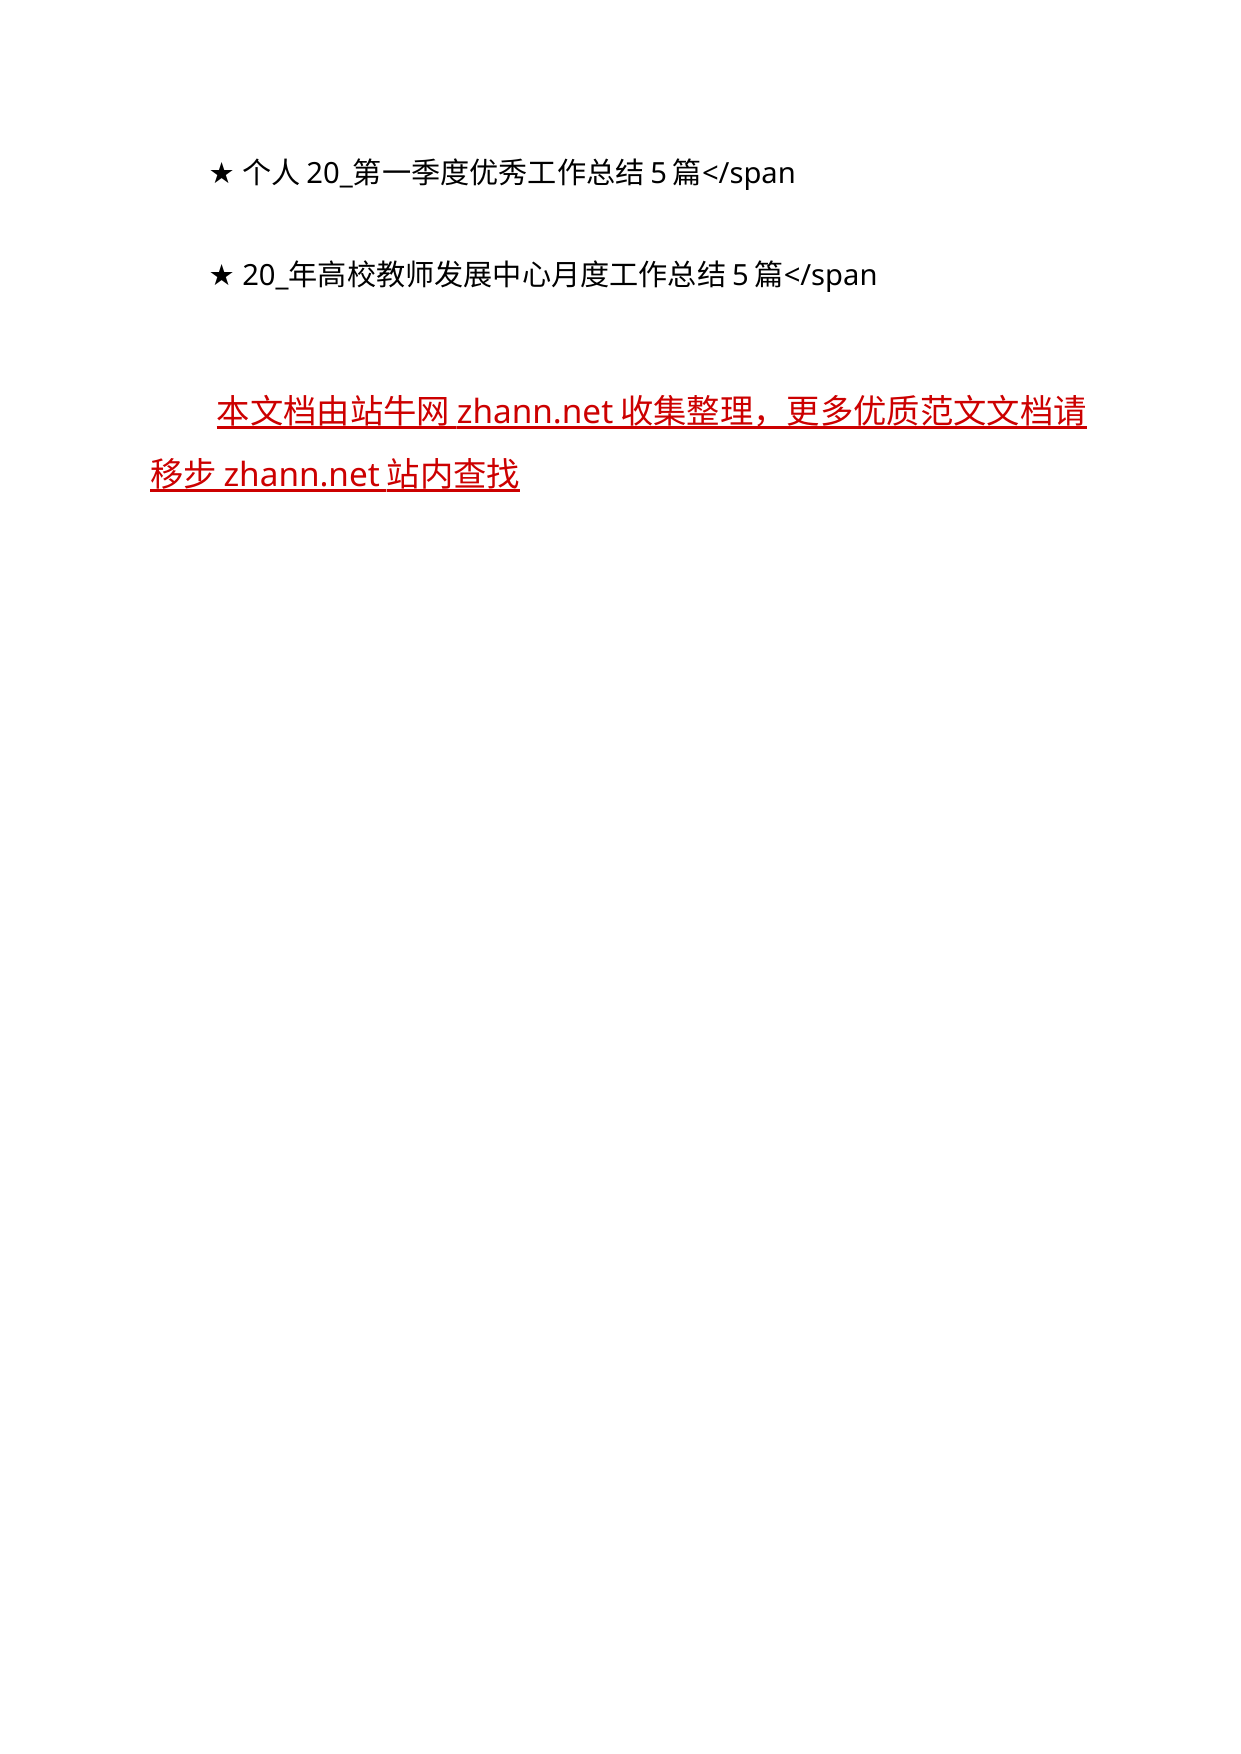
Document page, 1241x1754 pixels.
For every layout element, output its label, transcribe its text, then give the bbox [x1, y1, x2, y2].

text ★ 20_年高校教师发展中心月度工作总结5篇</span [150, 252, 1090, 294]
text ★ 个人20_第一季度优秀工作总结5篇</span [150, 150, 1090, 192]
text 本文档由站牛网zhann.net收集整理，更多优质范文文档请移步zhann.net站内查找 [150, 385, 1090, 496]
